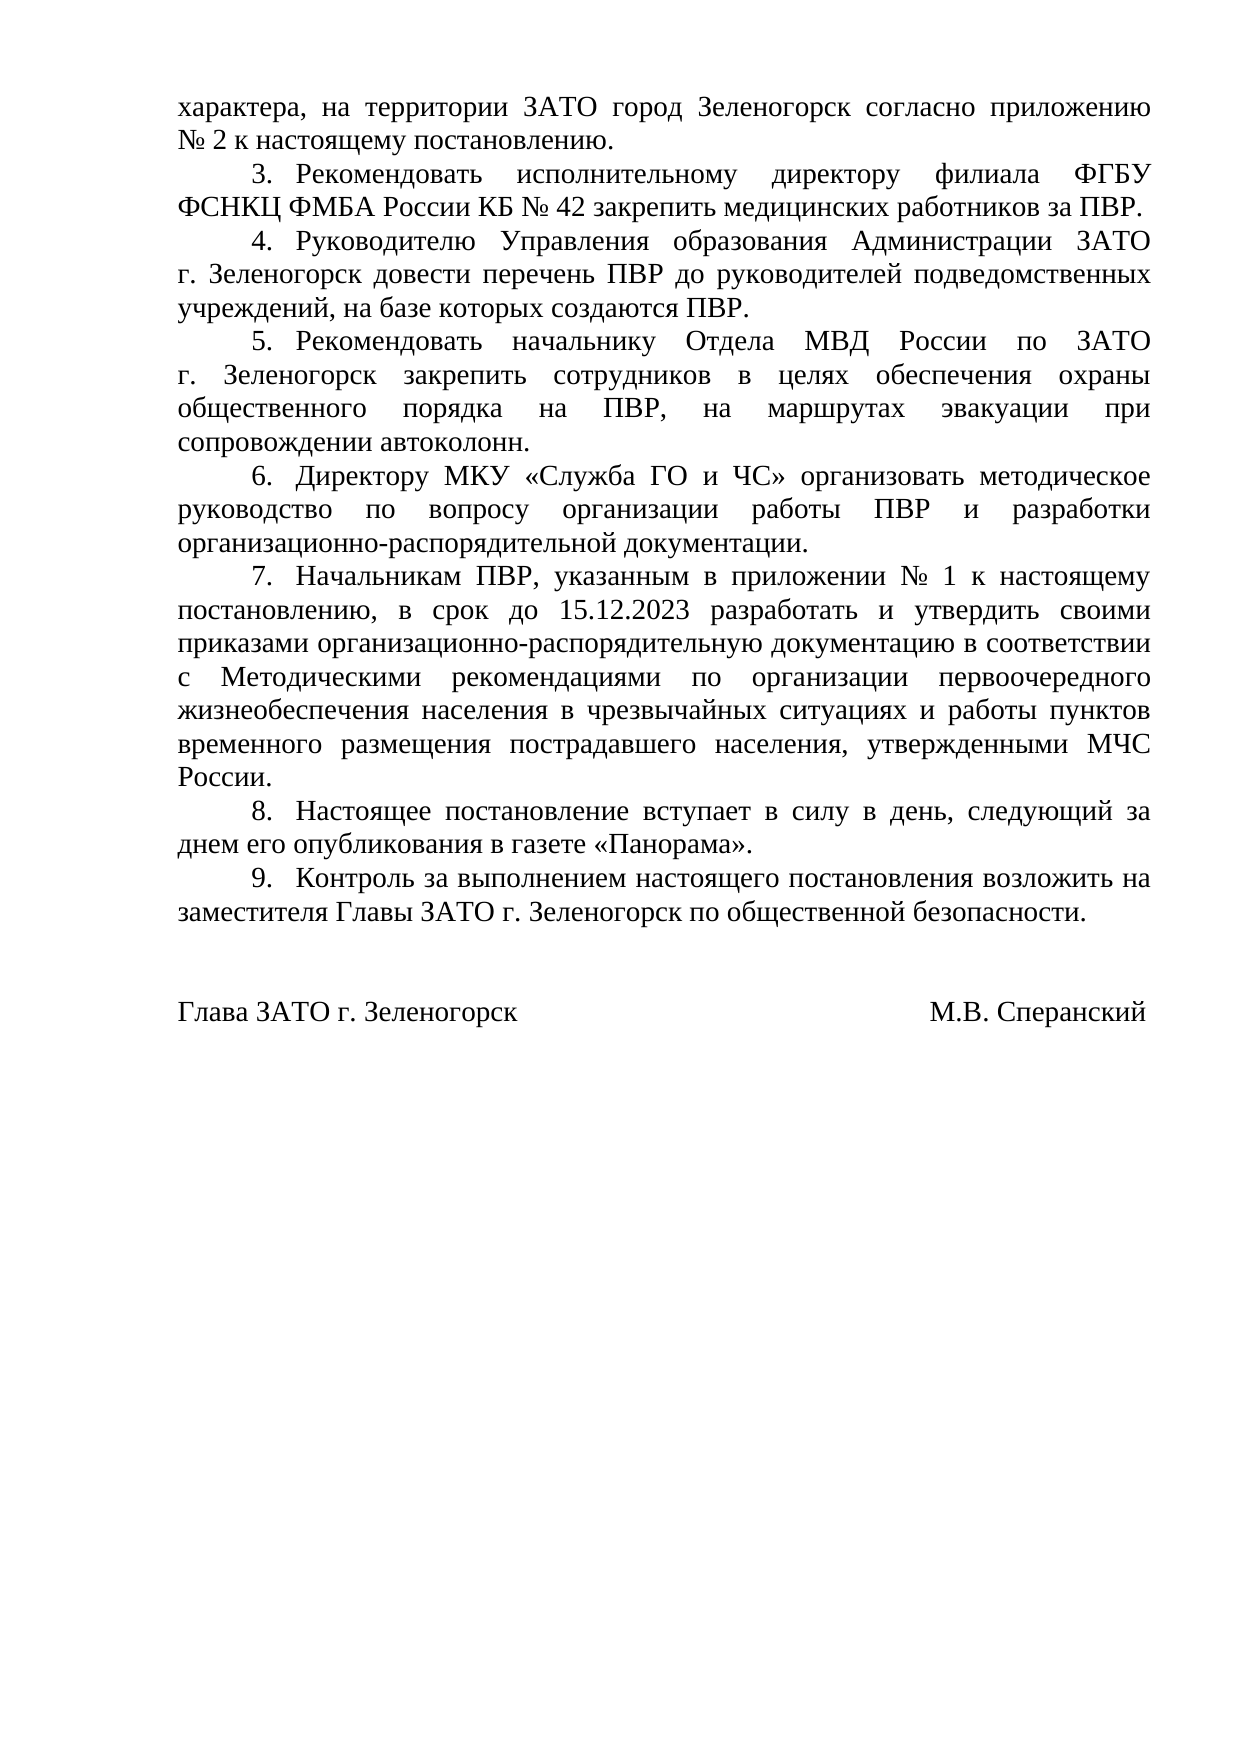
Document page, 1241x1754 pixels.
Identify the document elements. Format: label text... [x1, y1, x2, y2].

list Начальникам ПВР, указанным в приложении № 1 к настоящему постановлению, в срок до 15.12.2023 разработать и утвердить своими приказами организационно-распорядительную документацию в соответствии с Методическими рекомендациями по организации первоочередного жизнеобеспечения населения в чрезвычайных ситуациях и работы пунктов временного размещения пострадавшего населения, утвержденными МЧС России. [177, 558, 1152, 793]
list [177, 89, 1152, 156]
list Контроль за выполнением настоящего постановления возложить на заместителя Главы ЗАТО г. Зеленогорск по общественной безопасности. [177, 860, 1152, 927]
list Рекомендовать исполнительному директору филиала ФГБУ ФСНКЦ ФМБА России КБ № 42 закрепить медицинских работников за ПВР. [177, 156, 1152, 223]
list Рекомендовать начальнику Отдела МВД России по ЗАТО г. Зеленогорск закрепить сотрудников в целях обеспечения охраны общественного порядка на ПВР, на маршрутах эвакуации при сопровождении автоколонн. [177, 323, 1152, 458]
text Глава ЗАТО г. Зеленогорск М.В. Сперанский [177, 994, 1152, 1028]
list Руководителю Управления образования Администрации ЗАТО г. Зеленогорск довести перечень ПВР до руководителей подведомственных учреждений, на базе которых создаются ПВР. [177, 223, 1152, 323]
list Настоящее постановление вступает в силу в день, следующий за днем его опубликования в газете «Панорама». [177, 793, 1152, 860]
list Директору МКУ «Служба ГО и ЧС» организовать методическое руководство по вопросу организации работы ПВР и разработки организационно-распорядительной документации. [177, 458, 1152, 558]
